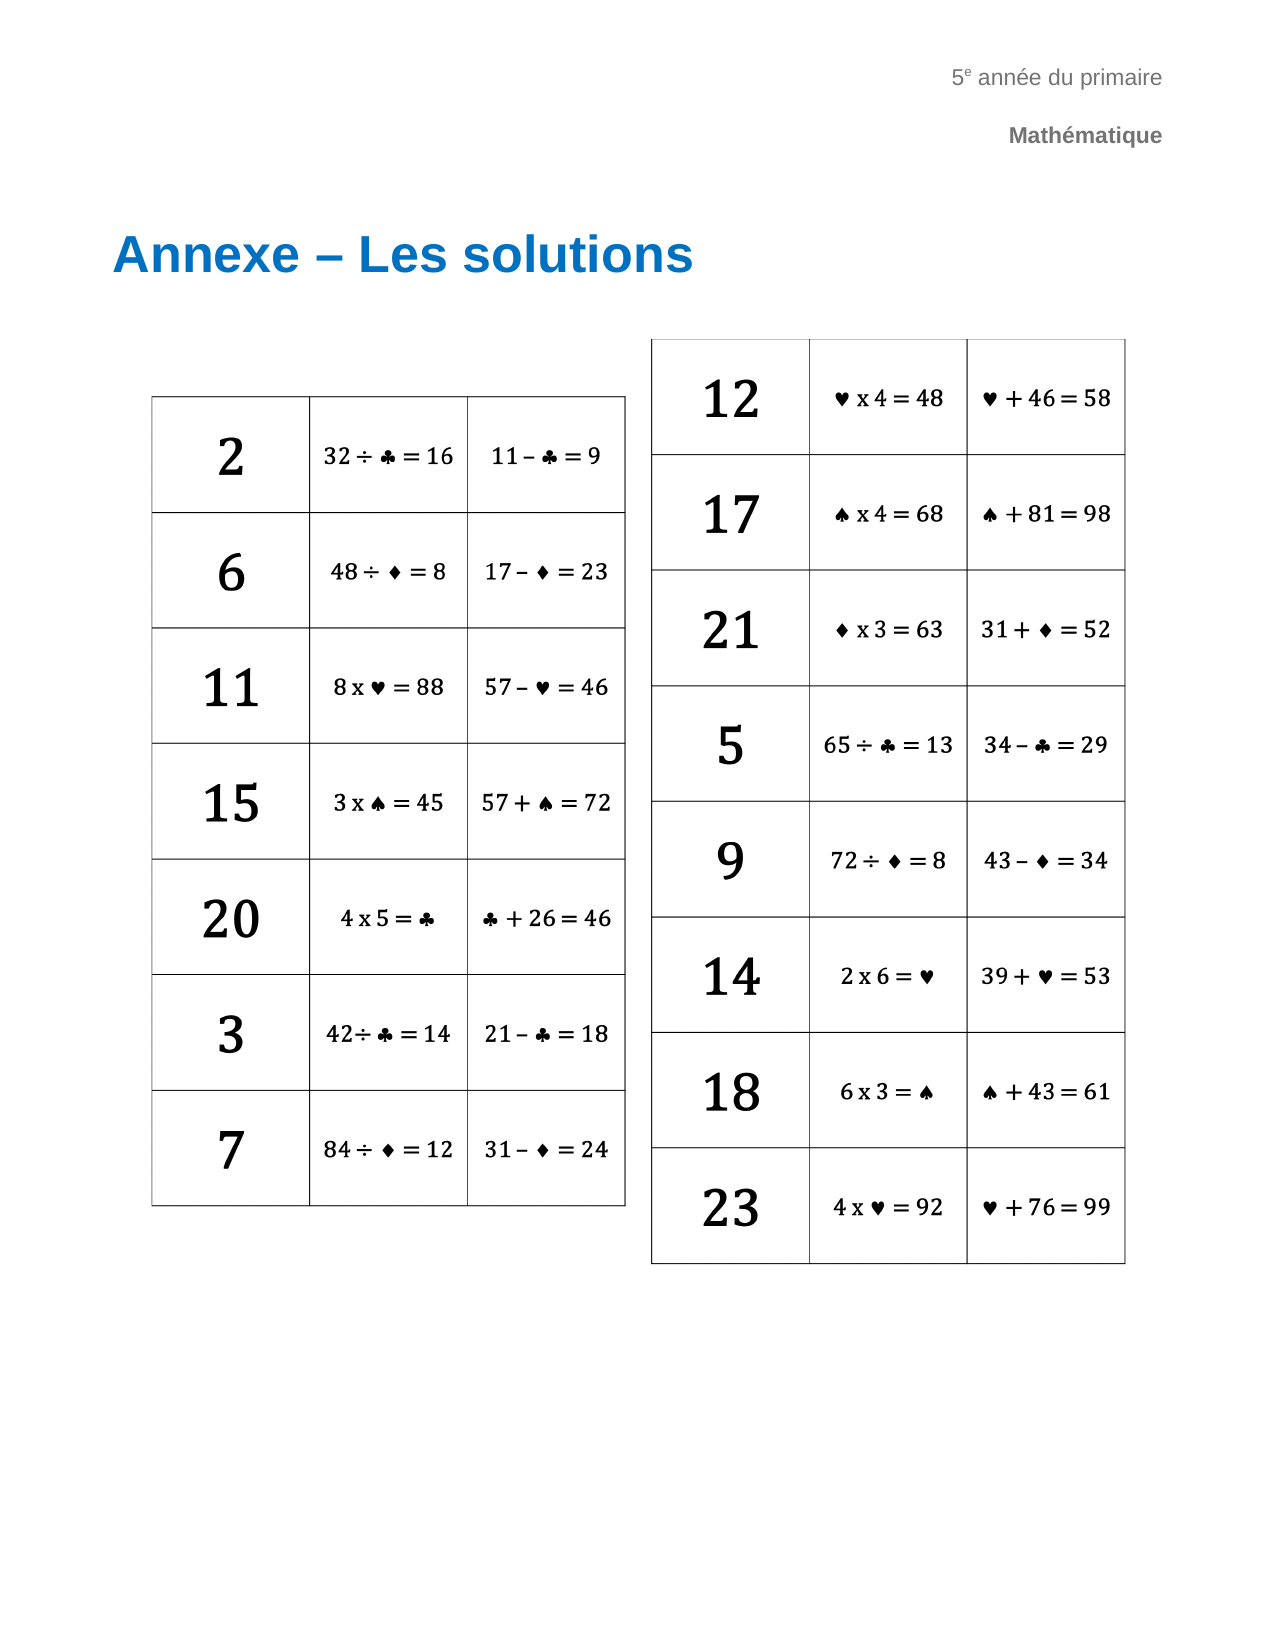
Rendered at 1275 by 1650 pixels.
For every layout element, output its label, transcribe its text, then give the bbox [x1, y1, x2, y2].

picture [151, 339, 1126, 1272]
text Annexe – Les solutions [112, 223, 1162, 283]
text Mathématique [112, 122, 1162, 148]
